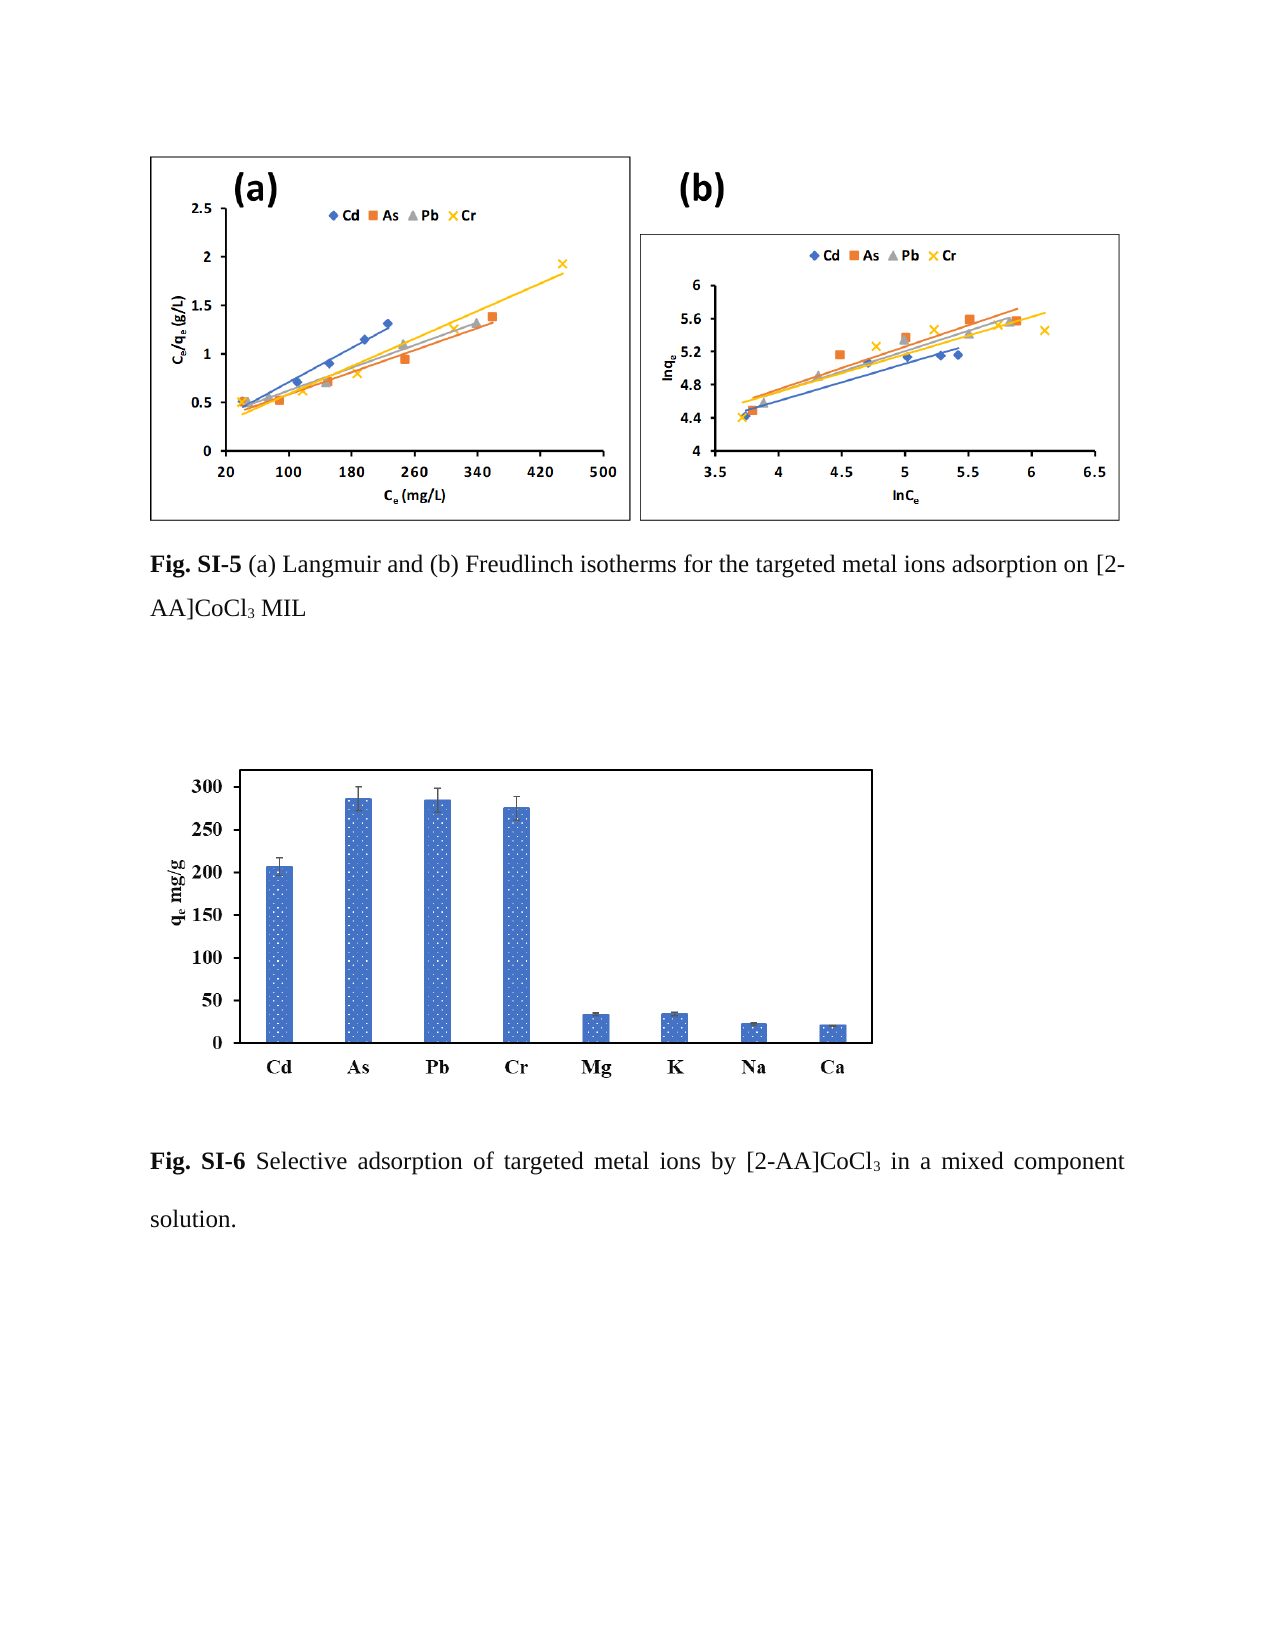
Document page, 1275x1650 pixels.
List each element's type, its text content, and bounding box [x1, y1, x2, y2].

picture [150, 750, 890, 1118]
text Fig. SI-6 Selective adsorption of targeted metal ions by [2-AA]CoCl3 in a mixed component solution. [150, 1146, 1125, 1232]
picture [150, 150, 1120, 521]
text Fig. SI-5 (a) Langmuir and (b) Freudlinch isotherms for the targeted metal ions adsorption on [2-AA]CoCl3 MIL [150, 549, 1125, 621]
